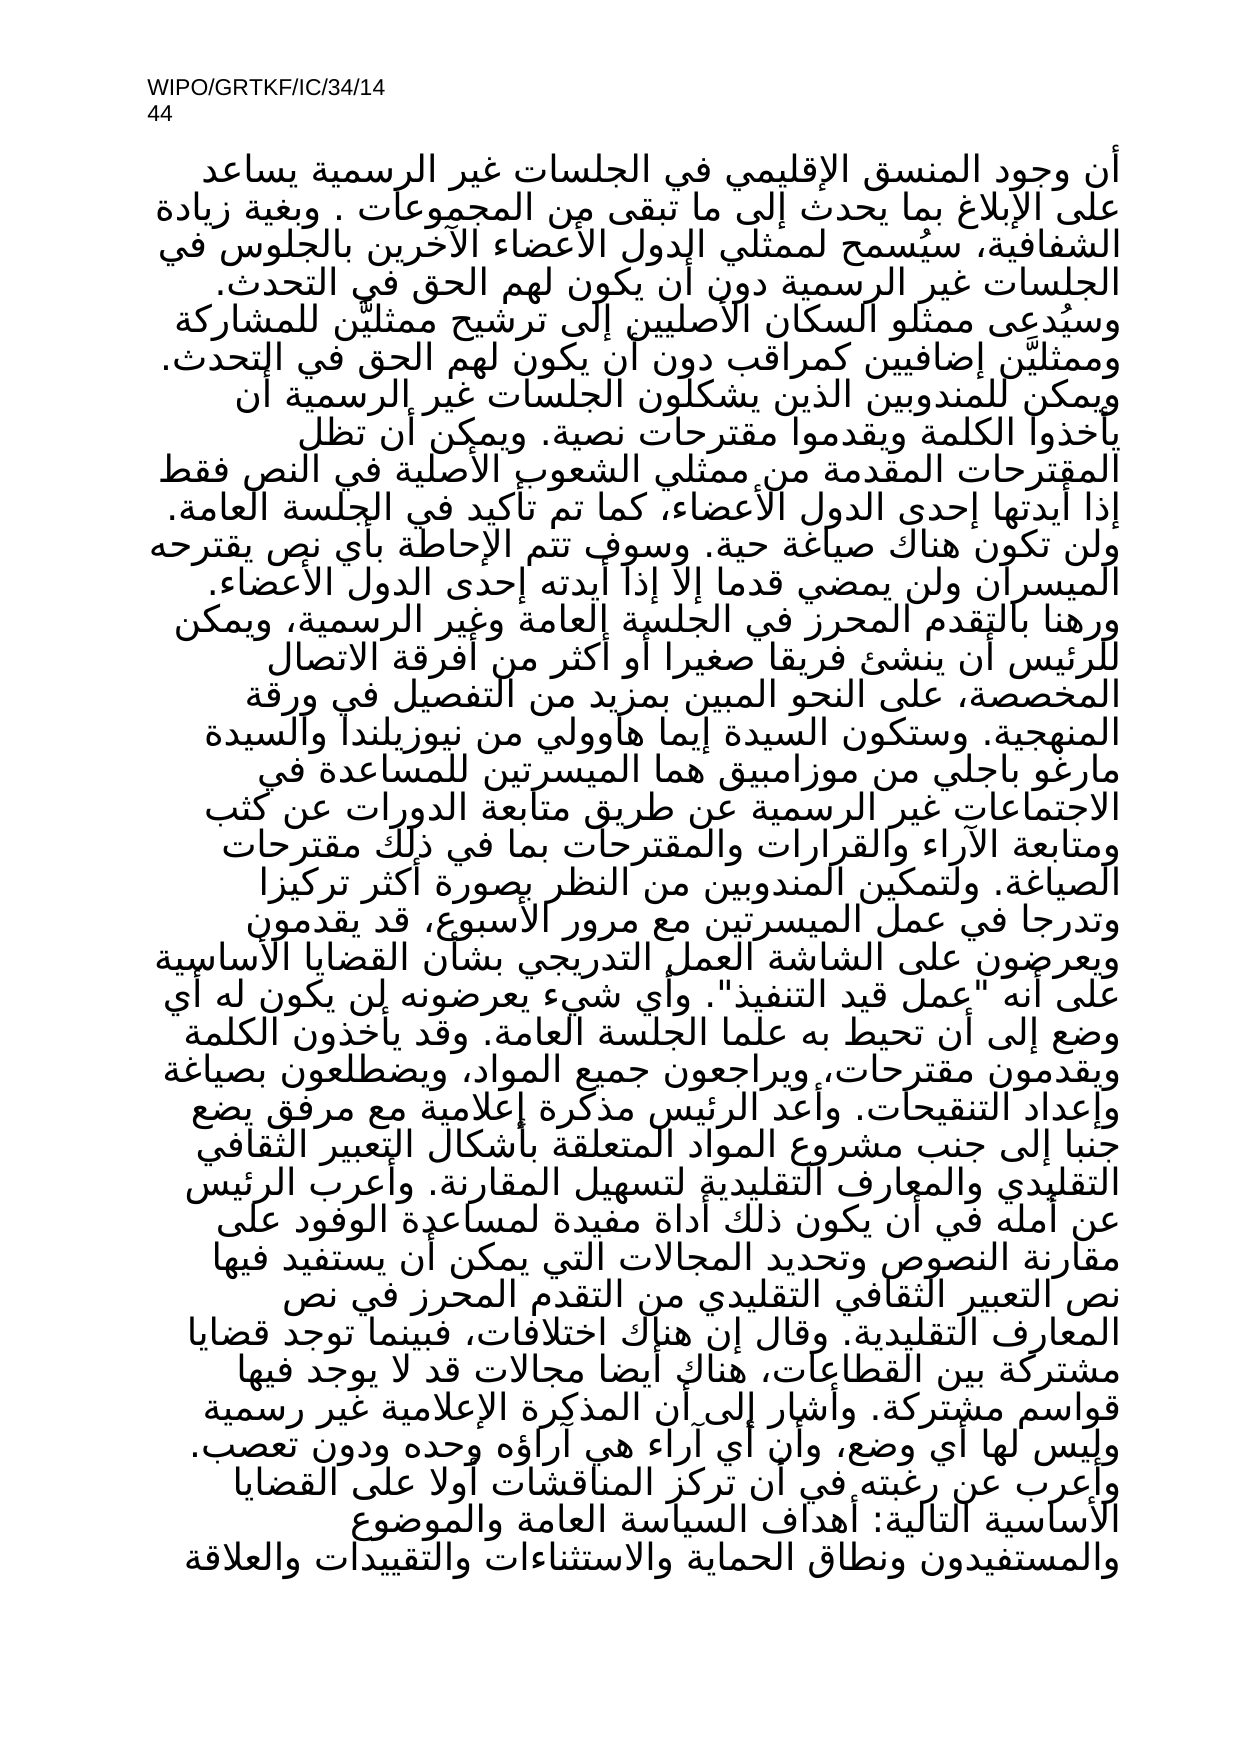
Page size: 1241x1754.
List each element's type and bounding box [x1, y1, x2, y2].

list [147, 153, 1122, 1578]
